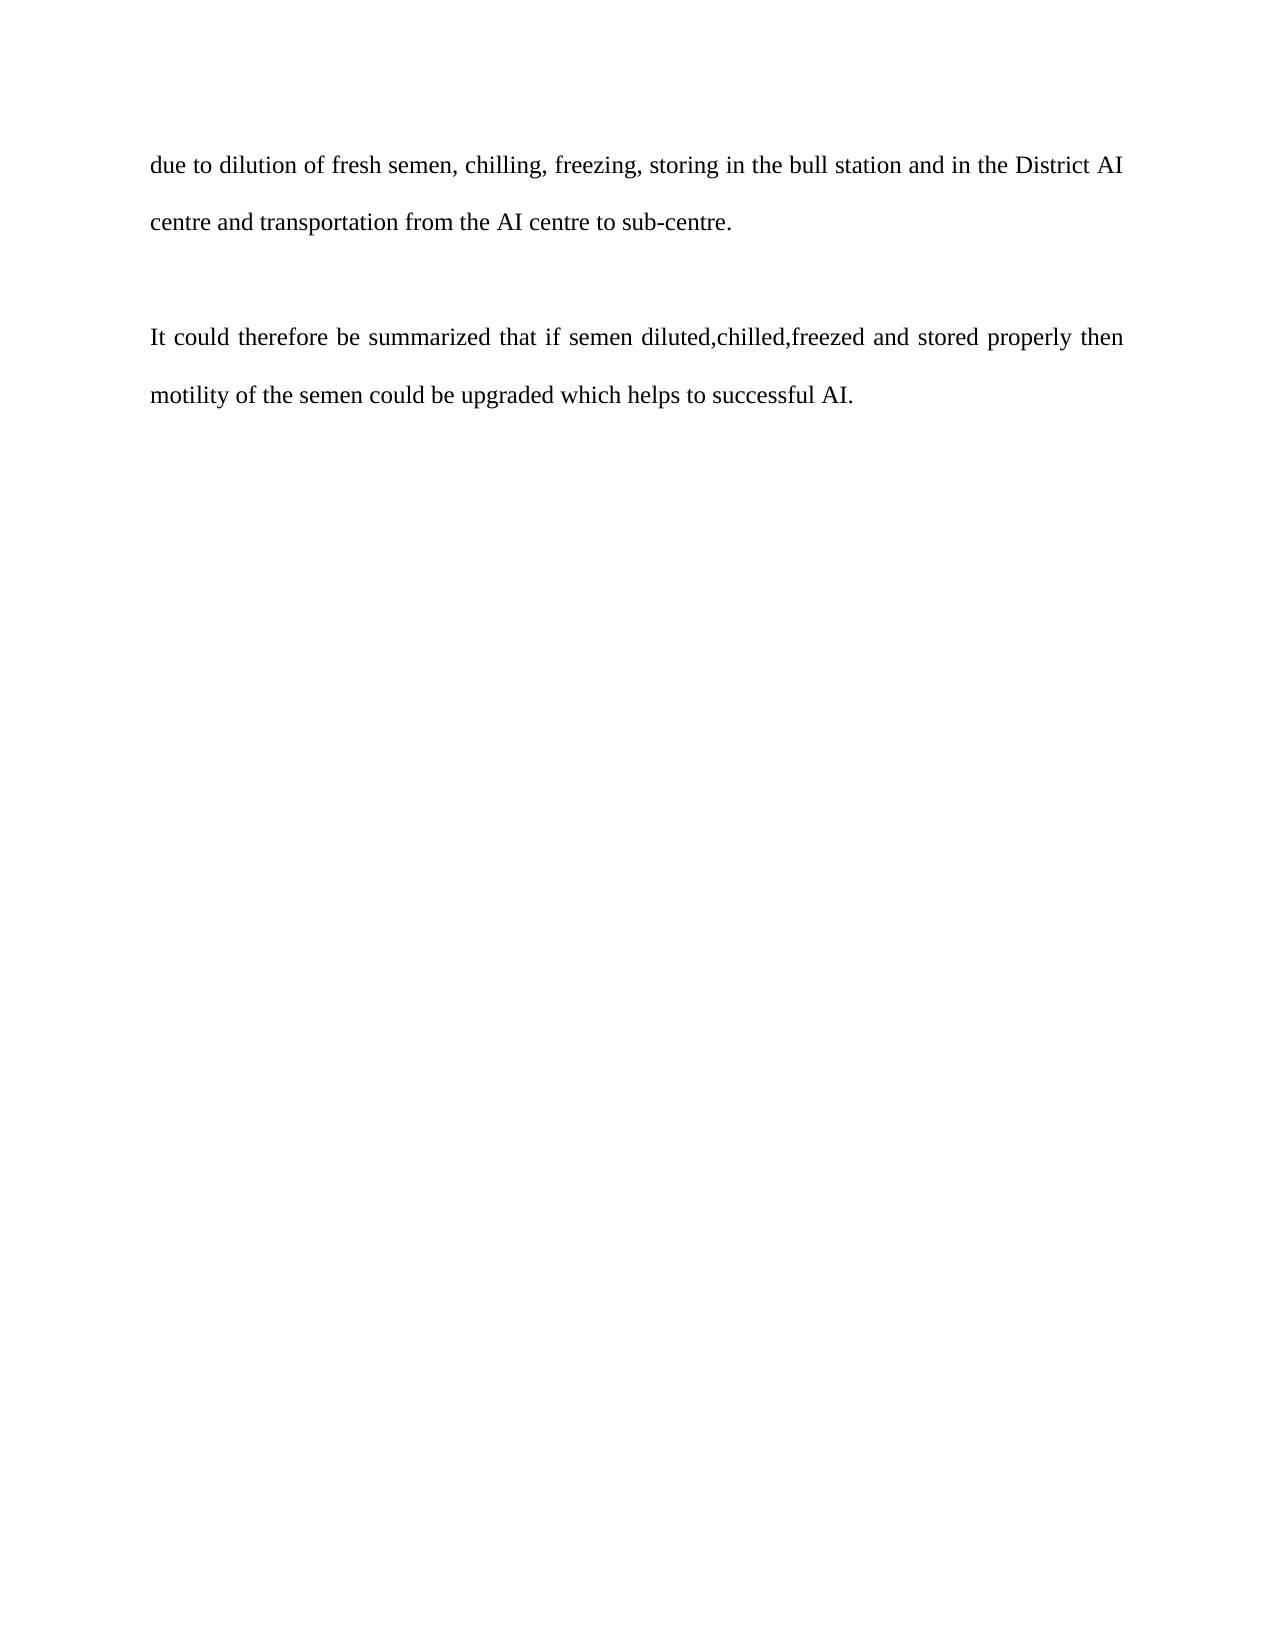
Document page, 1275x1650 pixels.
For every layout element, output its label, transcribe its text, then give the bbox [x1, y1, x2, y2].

text It could therefore be summarized that if semen diluted,chilled,freezed and stored properly then motility of the semen could be upgraded which helps to successful AI. [150, 322, 1125, 409]
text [150, 150, 1125, 236]
